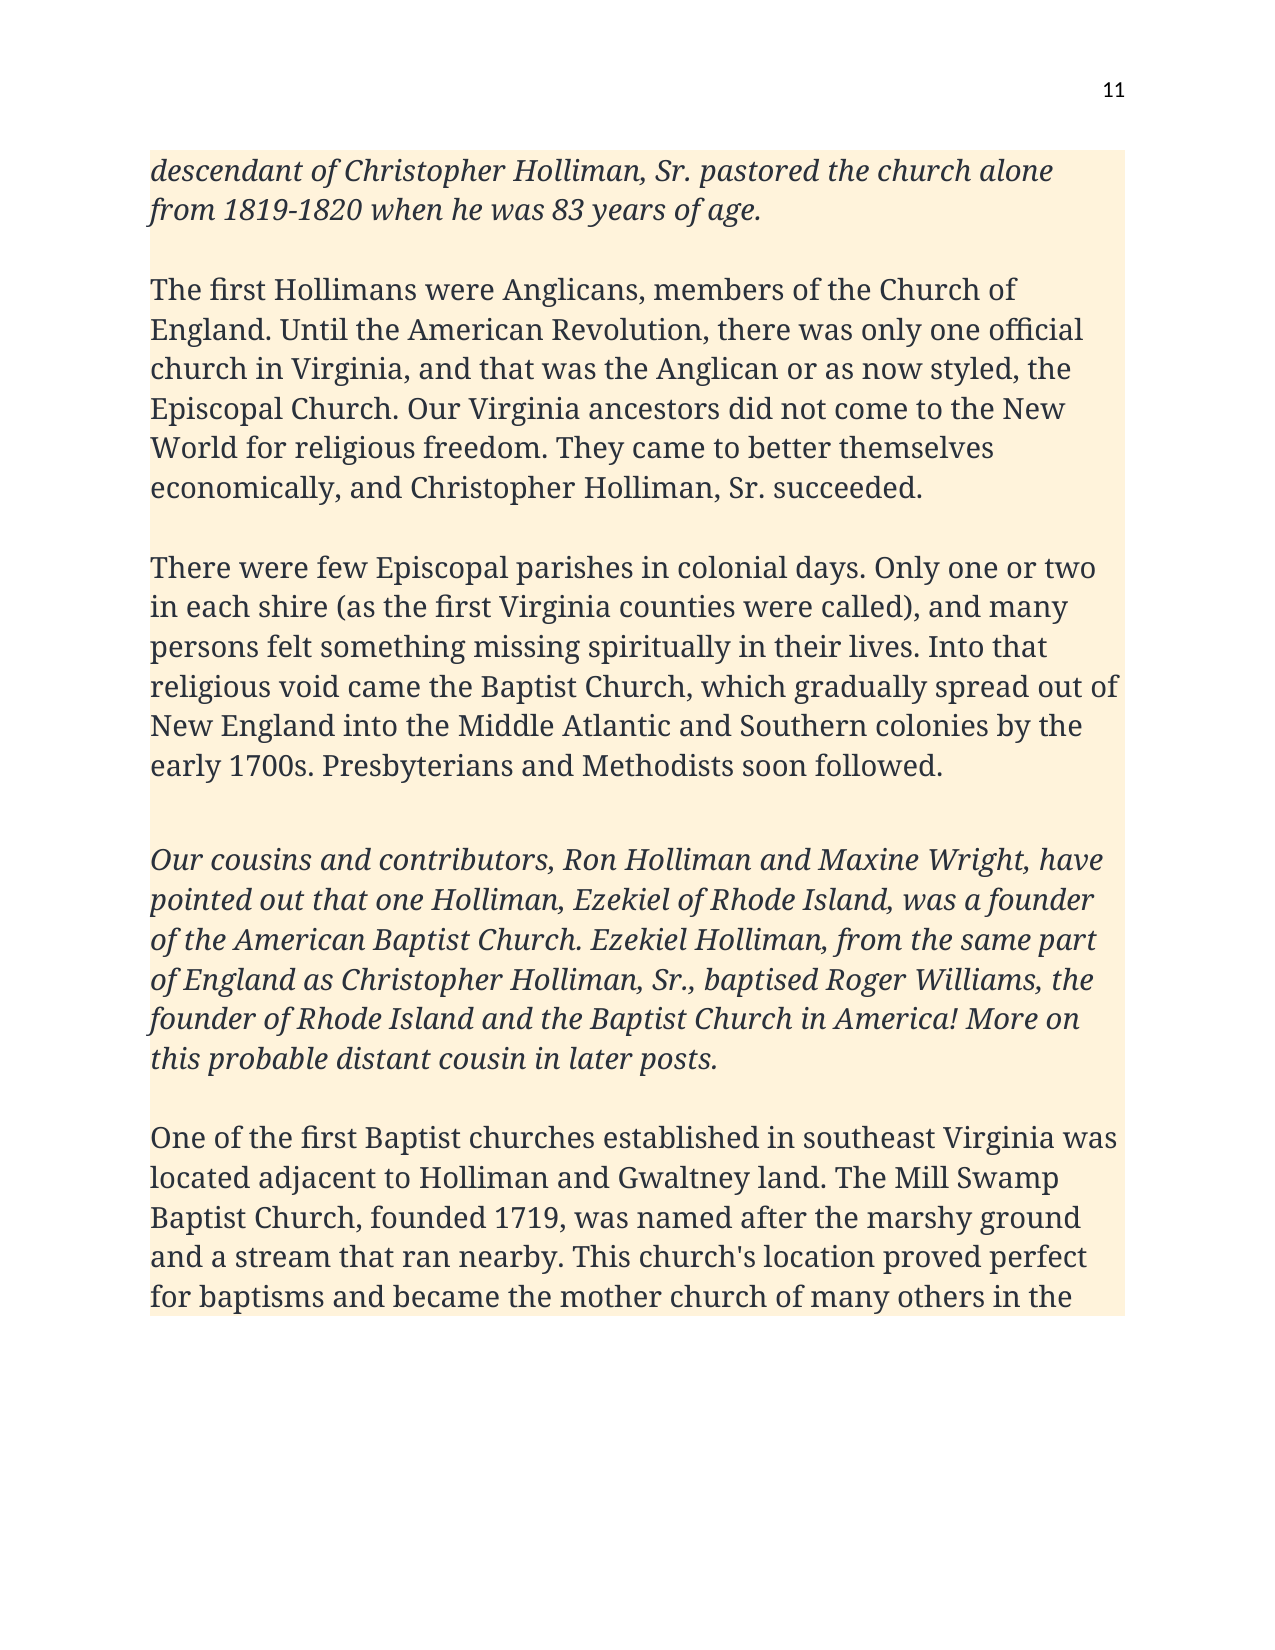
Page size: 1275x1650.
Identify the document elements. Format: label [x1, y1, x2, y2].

text [150, 150, 1125, 785]
text [150, 840, 1125, 1316]
